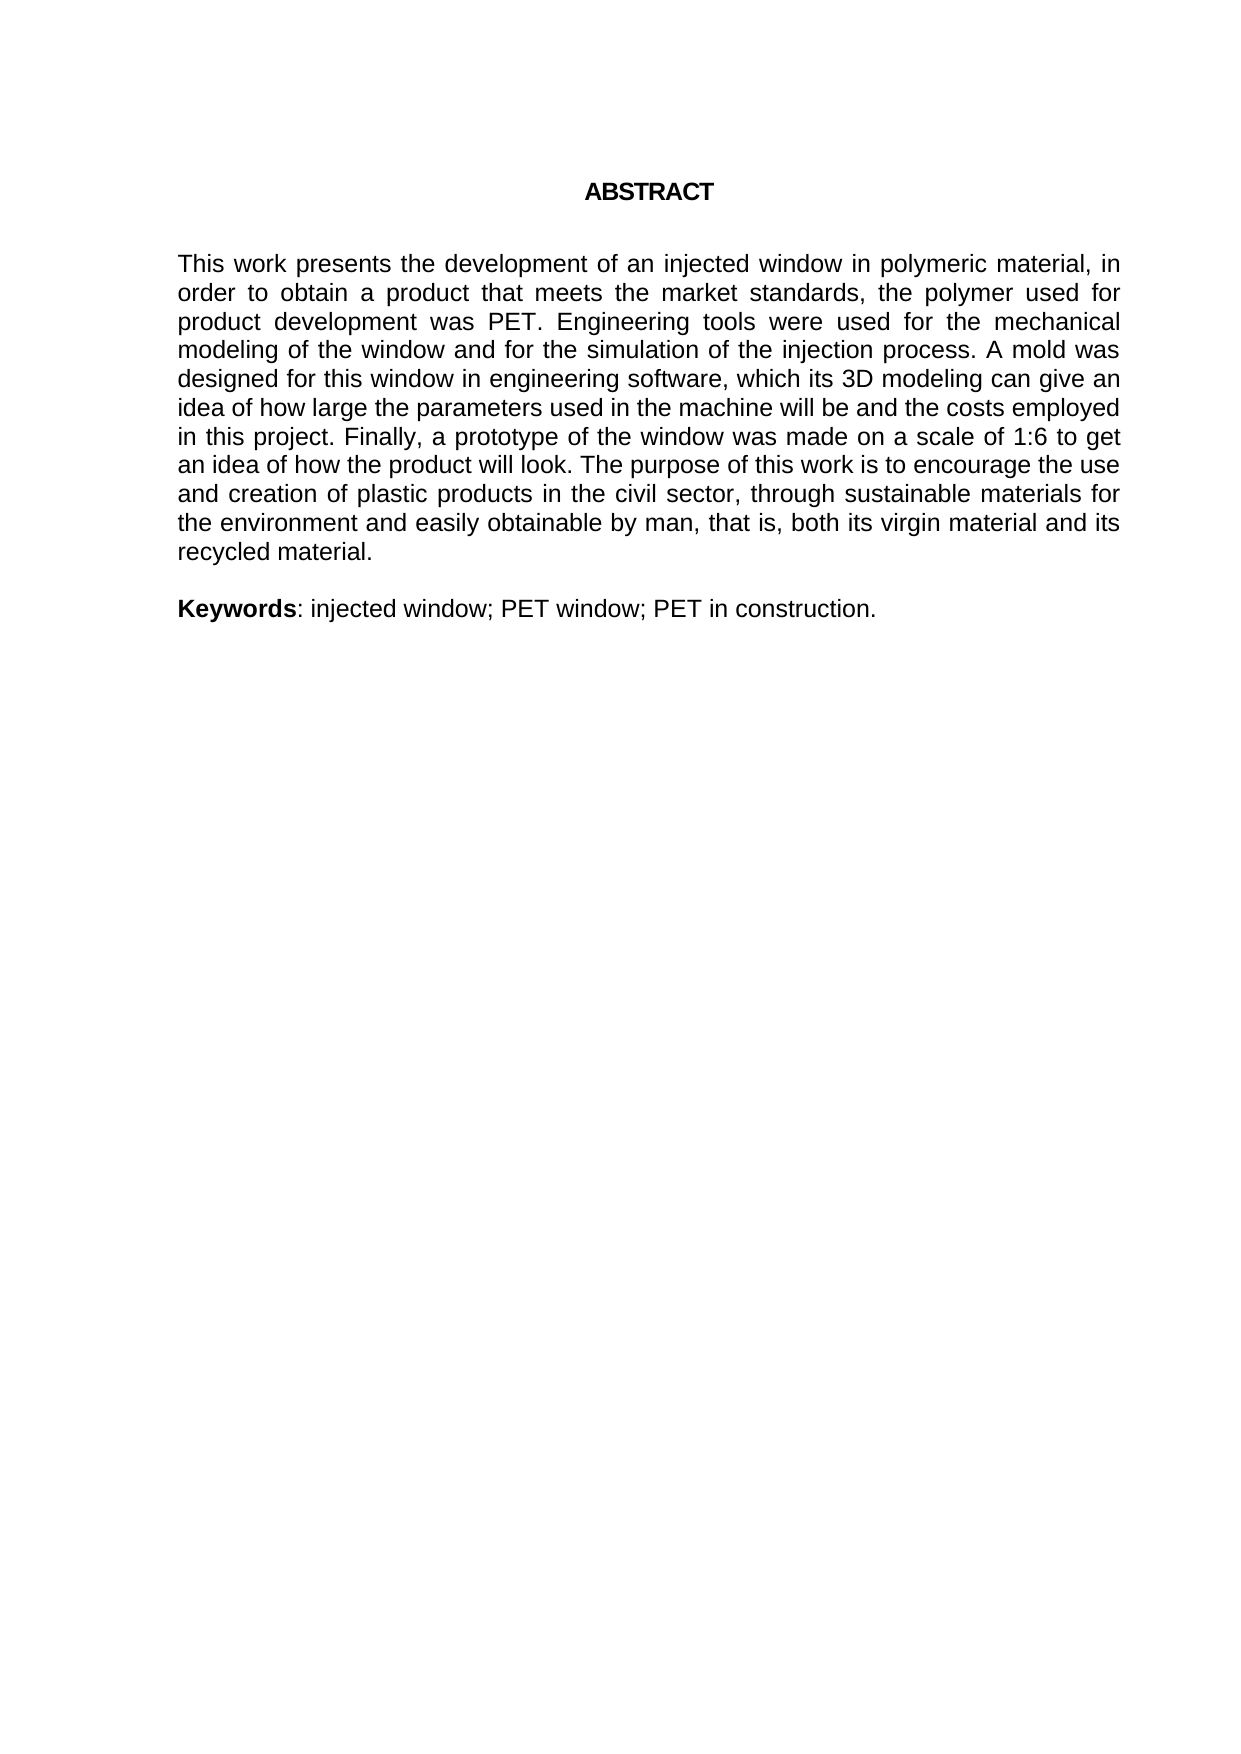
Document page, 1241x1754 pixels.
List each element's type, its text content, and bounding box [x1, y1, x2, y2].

text Keywords: injected window; PET window; PET in construction. [177, 594, 1122, 623]
title ABSTRACT [177, 177, 1122, 206]
text This work presents the development of an injected window in polymeric material, in order to obtain a product that meets the market standards, the polymer used for product development was PET. Engineering tools were used for the mechanical modeling of the window and for the simulation of the injection process. A mold was designed for this window in engineering software, which its 3D modeling can give an idea of ​​how large the parameters used in the machine will be and the costs employed in this project. Finally, a prototype of the window was made on a scale of 1:6 to get an idea of ​​how the product will look. The purpose of this work is to encourage the use and creation of plastic products in the civil sector, through sustainable materials for the environment and easily obtainable by man, that is, both its virgin material and its recycled material. [177, 249, 1122, 565]
